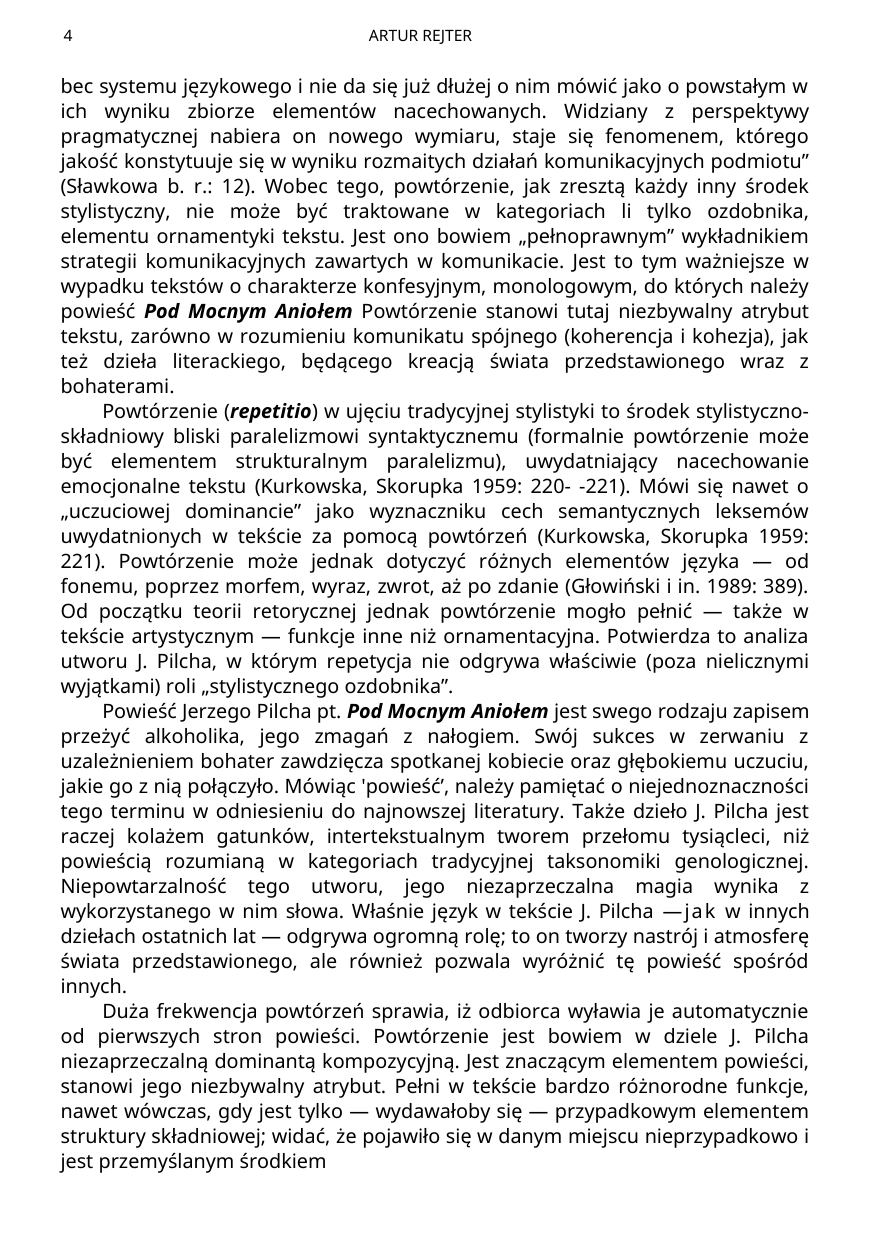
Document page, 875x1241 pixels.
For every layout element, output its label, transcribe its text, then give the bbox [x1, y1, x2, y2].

text ARTUR REJTER [369, 29, 472, 44]
text Powieść Jerzego Pilcha pt. Pod Mocnym Aniołem jest swego rodzaju zapisem przeżyć alkoholika, jego zmagań z nałogiem. Swój sukces w zerwaniu z uzależnieniem bohater zawdzięcza spotkanej kobiecie oraz głębokiemu uczuciu, jakie go z nią połączyło. Mówiąc 'powieść’, należy pamiętać o niejednoznaczności tego terminu w odniesieniu do najnowszej literatury. Także dzieło J. Pilcha jest raczej kolażem gatunków, intertekstualnym tworem przełomu tysiącleci, niż powieścią rozumianą w kategoriach tradycyjnej taksonomiki genologicznej. Niepowtarzalność tego utworu, jego niezaprzeczalna magia wynika z wykorzystanego w nim słowa. Właśnie język w tekście J. Pilcha —jak w innych dziełach ostatnich lat — odgrywa ogromną rolę; to on tworzy nastrój i atmosferę świata przedstawionego, ale również pozwala wyróżnić tę powieść spośród innych. [60, 698, 810, 998]
text Duża frekwencja powtórzeń sprawia, iż odbiorca wyławia je automatycznie od pierwszych stron powieści. Powtórzenie jest bowiem w dziele J. Pilcha niezaprzeczalną dominantą kompozycyjną. Jest znaczącym elementem powieści, stanowi jego niezbywalny atrybut. Pełni w tekście bardzo różnorodne funkcje, nawet wówczas, gdy jest tylko — wydawałoby się — przypadkowym elementem struktury składniowej; widać, że pojawiło się w danym miejscu nieprzypadkowo i jest przemyślanym środkiem [60, 998, 810, 1173]
text bec systemu językowego i nie da się już dłużej o nim mówić jako o powstałym w ich wyniku zbiorze elementów nacechowanych. Widziany z perspektywy pragmatycznej nabiera on nowego wymiaru, staje się fenomenem, którego jakość konstytuuje się w wyniku rozmaitych działań komunikacyjnych podmiotu” (Sławkowa b. r.: 12). Wobec tego, powtórzenie, jak zresztą każdy inny środek stylistyczny, nie może być traktowane w kategoriach li tylko ozdobnika, elementu ornamentyki tekstu. Jest ono bowiem „pełnoprawnym” wykładnikiem strategii komunikacyjnych zawartych w komunikacie. Jest to tym ważniejsze w wypadku tekstów o charakterze konfesyjnym, monologowym, do których należy powieść Pod Mocnym Aniołem Powtórzenie stanowi tutaj niezbywalny atrybut tekstu, zarówno w rozumieniu komunikatu spójnego (koherencja i kohezja), jak też dzieła literackiego, będącego kreacją świata przedstawionego wraz z bohaterami. [60, 73, 810, 398]
text Powtórzenie (repetitio) w ujęciu tradycyjnej stylistyki to środek stylistyczno-składniowy bliski paralelizmowi syntaktycznemu (formalnie powtórzenie może być elementem strukturalnym paralelizmu), uwydatniający nacechowanie emocjonalne tekstu (Kurkowska, Skorupka 1959: 220- -221). Mówi się nawet o „uczuciowej dominancie” jako wyznaczniku cech semantycznych leksemów uwydatnionych w tekście za pomocą powtórzeń (Kurkowska, Skorupka 1959: 221). Powtórzenie może jednak dotyczyć różnych elementów języka — od fonemu, poprzez morfem, wyraz, zwrot, aż po zdanie (Głowiński i in. 1989: 389). Od początku teorii retorycznej jednak powtórzenie mogło pełnić — także w tekście artystycznym — funkcje inne niż ornamentacyjna. Potwierdza to analiza utworu J. Pilcha, w którym repetycja nie odgrywa właściwie (poza nielicznymi wyjątkami) roli „stylistycznego ozdobnika”. [60, 398, 810, 698]
